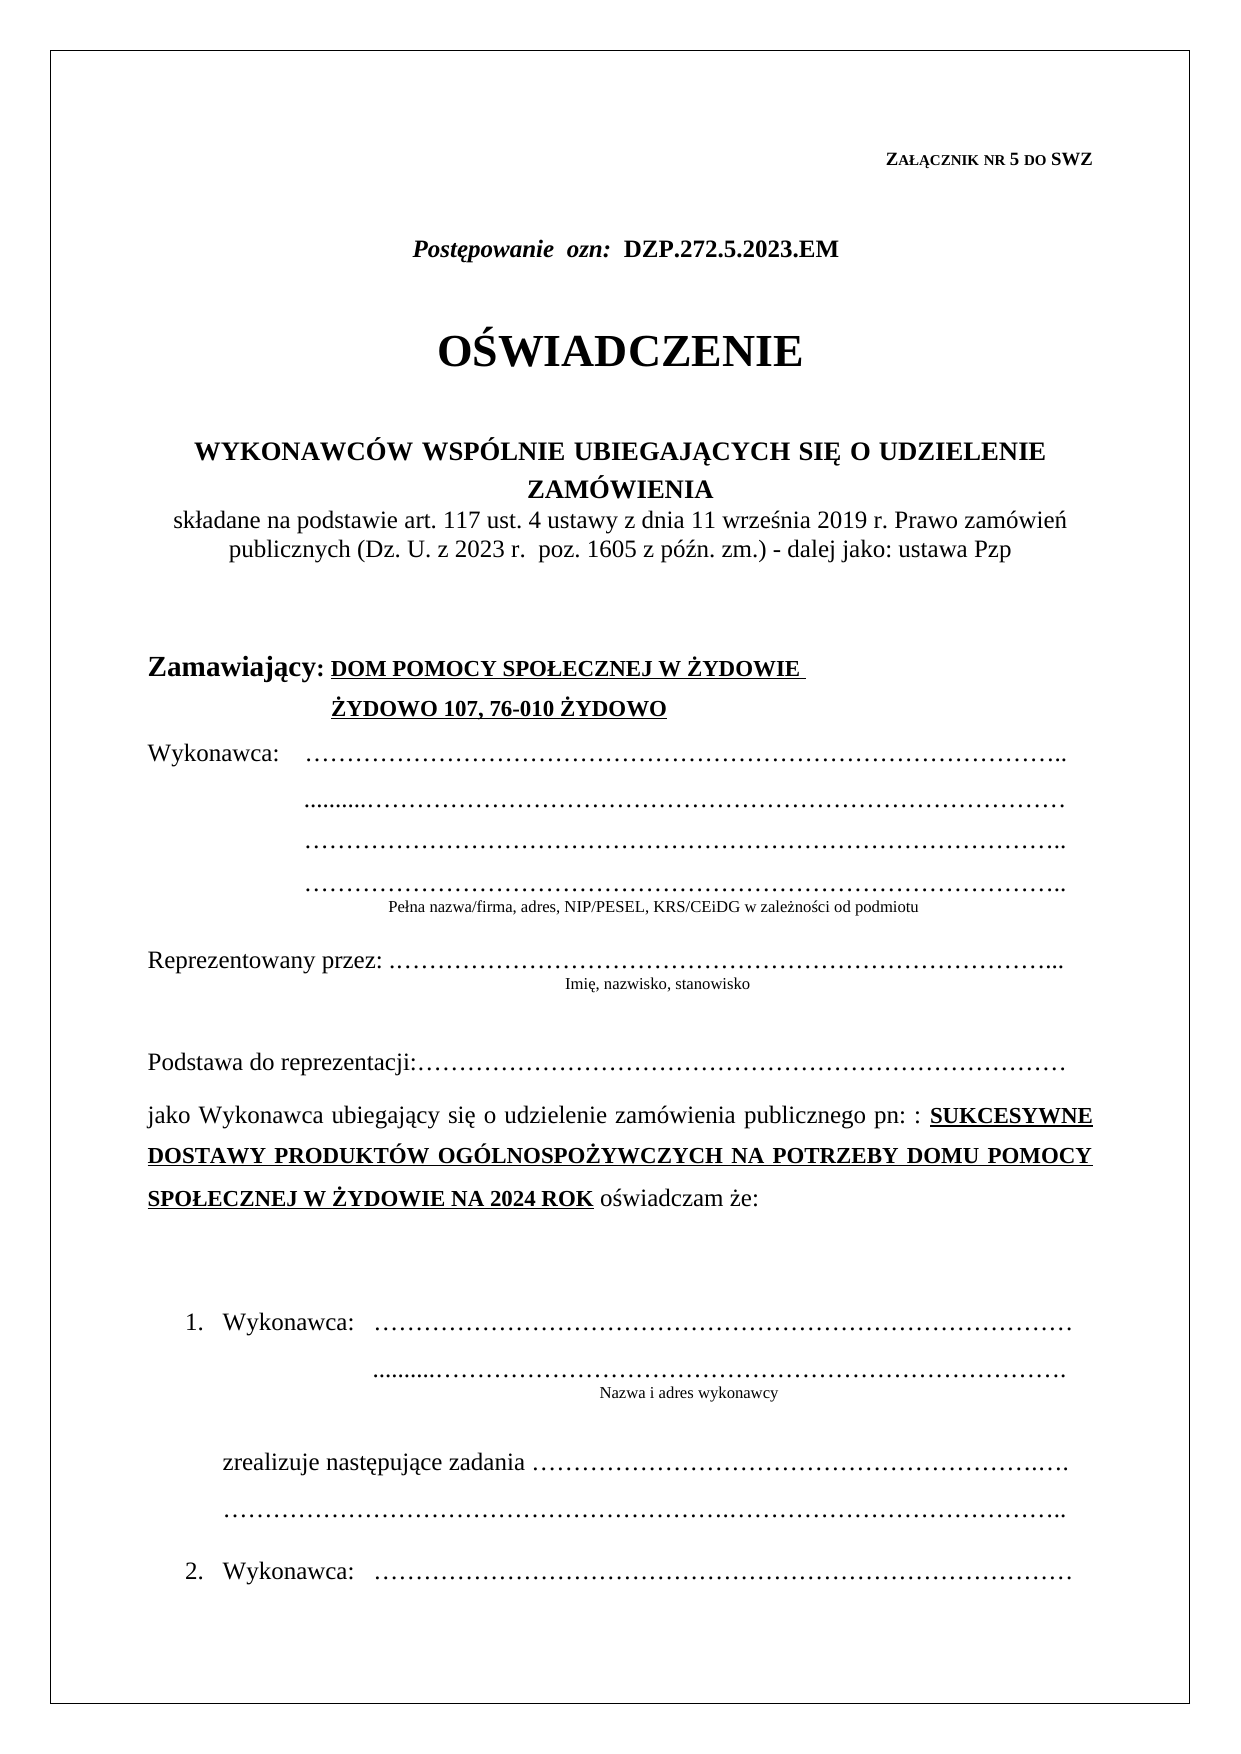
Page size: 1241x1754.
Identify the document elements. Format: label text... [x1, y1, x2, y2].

text jako Wykonawca ubiegający się o udzielenie zamówienia publicznego pn: : SUKCESYWNE DOSTAWY PRODUKTÓW OGÓLNOSPOŻYWCZYCH NA POTRZEBY DOMU POMOCY SPOŁECZNEJ W ŻYDOWIE NA 2024 ROK oświadczam że: [147, 1101, 1093, 1165]
list Wykonawca: ………………………………………………………………………… [185, 1307, 1093, 1336]
text Podstawa do reprezentacji:…………………………………………………………………… [147, 1047, 1093, 1076]
list ..........…………………………………………………………………. [222, 1350, 1093, 1383]
text składane na podstawie art. 117 ust. 4 ustawy z dnia 11 września 2019 r. Prawo zamówień publicznych (Dz. U. z 2023 r. poz. 1605 z późn. zm.) - dalej jako: ustawa Pzp [147, 506, 1093, 563]
text Postępowanie ozn: DZP.272.5.2023.EM [147, 234, 1104, 262]
text wykonawców wspólnie ubiegających się o udzielenie zamówienia [147, 429, 1093, 506]
list Wykonawca: ………………………………………………………………………… [185, 1556, 1093, 1585]
text ……………………………………………………………………………….. [147, 825, 1093, 854]
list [222, 1447, 1093, 1475]
text Zamawiający: DOM POMOCY SPOŁECZNEJ W ŻYDOWIE [147, 649, 1093, 683]
text Imię, nazwisko, stanowisko [147, 974, 1093, 993]
text ..........………………………………………………………………………… [147, 779, 1093, 813]
text Wykonawca: ……………………………………………………………………………….. [147, 734, 1093, 767]
text ……………………………………………………………………………….. [147, 868, 1093, 897]
text Reprezentowany przez: .……………………………………………………………………... [147, 945, 1093, 974]
text Nazwa i adres wykonawcy [147, 1383, 1093, 1402]
list …………………………………………………….………………………………….. [222, 1490, 1093, 1523]
text Załącznik nr 5 do SWZ [147, 147, 1093, 169]
text Pełna nazwa/firma, adres, NIP/PESEL, KRS/CEiDG w zależności od podmiotu [147, 897, 1093, 916]
text jako Wykonawca ubiegający się o udzielenie zamówienia publicznego pn: : SUKCESYWNE DOSTAWY PRODUKTÓW OGÓLNOSPOŻYWCZYCH NA POTRZEBY DOMU POMOCY SPOŁECZNEJ W ŻYDOWIE NA 2024 ROK oświadczam że: [147, 1166, 1093, 1212]
text ŻYDOWO 107, 76-010 ŻYDOWO [147, 688, 1093, 721]
text OŚWIADCZENIE [147, 323, 1093, 376]
